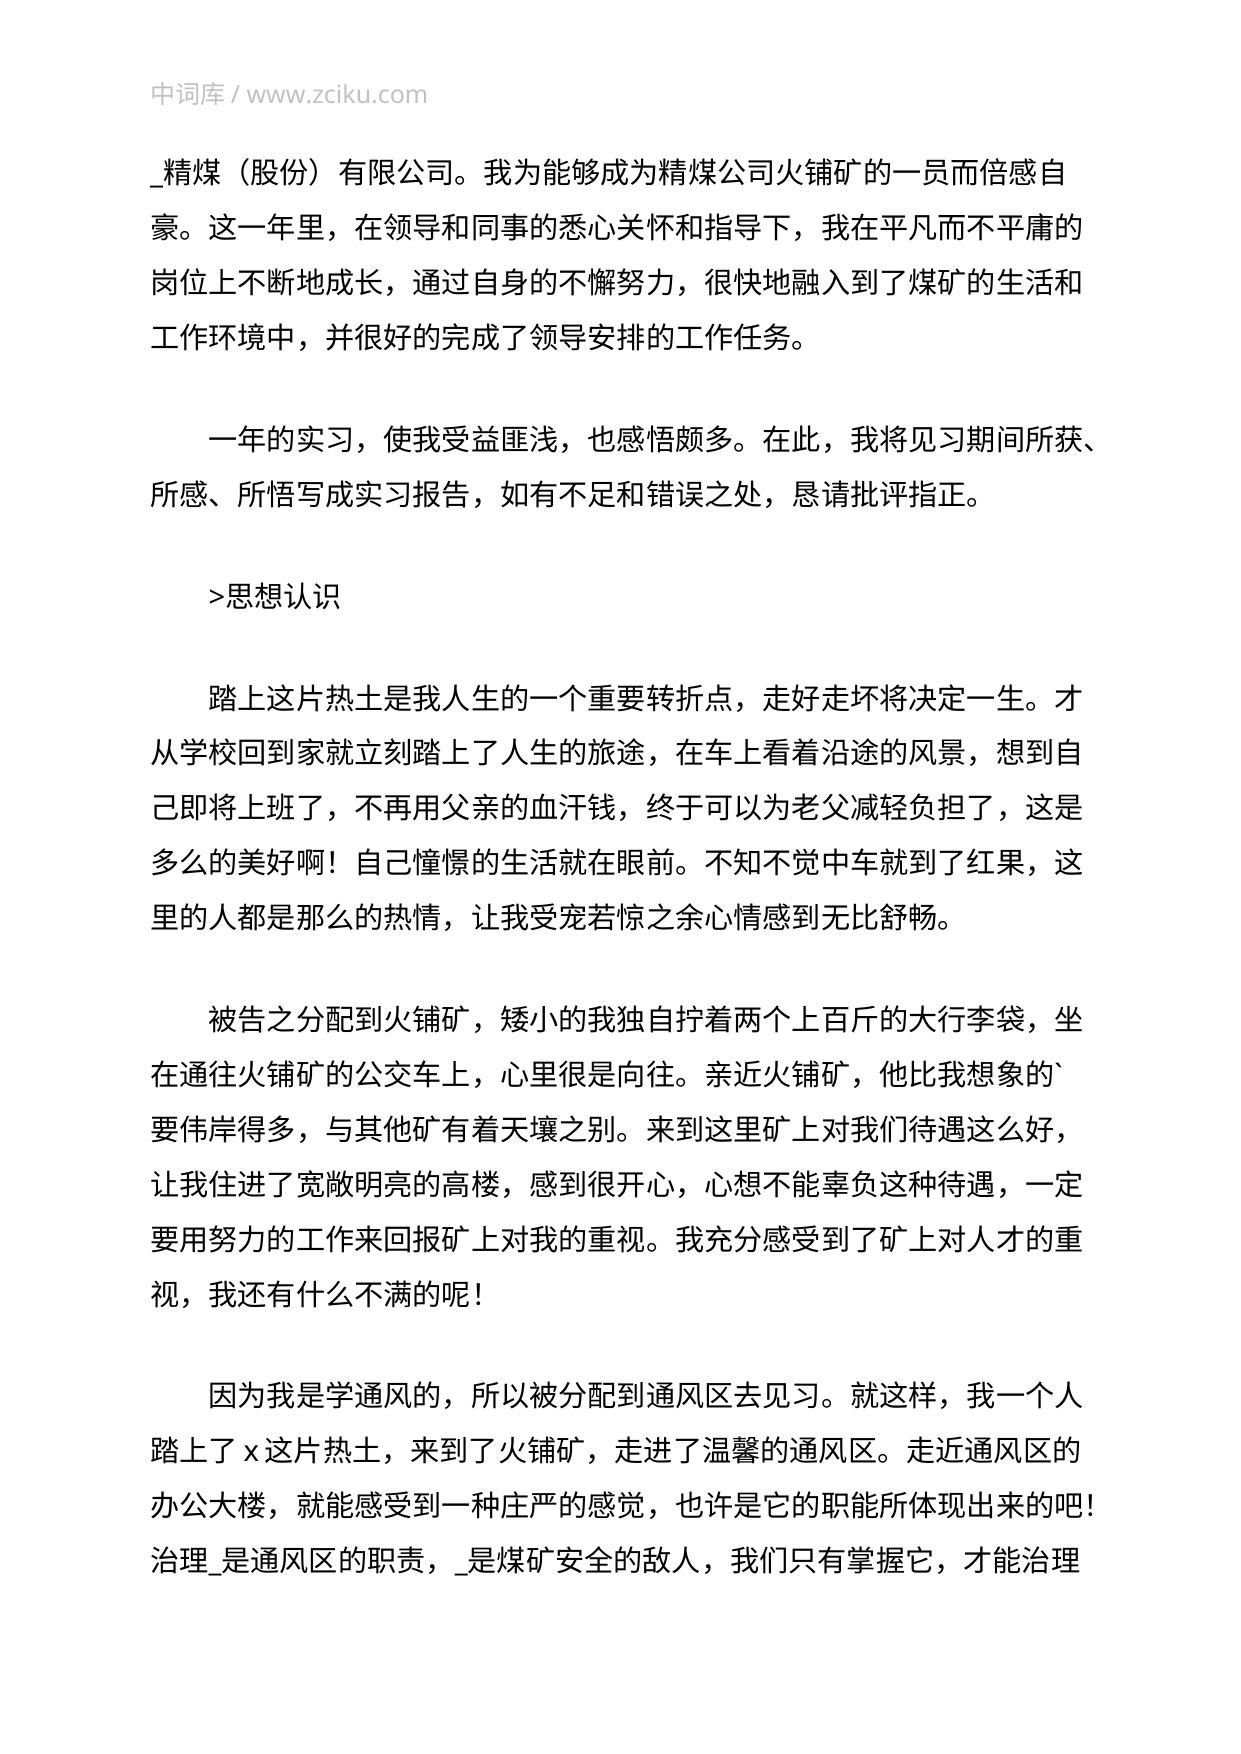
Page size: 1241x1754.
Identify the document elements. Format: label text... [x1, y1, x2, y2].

text 踏上这片热土是我人生的一个重要转折点，走好走坏将决定一生。才从学校回到家就立刻踏上了人生的旅途，在车上看着沿途的风景，想到自己即将上班了，不再用父亲的血汗钱，终于可以为老父减轻负担了，这是多么的美好啊！自己憧憬的生活就在眼前。不知不觉中车就到了红果，这里的人都是那么的热情，让我受宠若惊之余心情感到无比舒畅。 [150, 675, 1090, 937]
text 一年的实习，使我受益匪浅，也感悟颇多。在此，我将见习期间所获、所感、所悟写成实习报告，如有不足和错误之处，恳请批评指正。 [150, 417, 1090, 514]
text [150, 1373, 1090, 1580]
text >思想认识 [150, 573, 1090, 616]
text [150, 150, 1090, 357]
text 被告之分配到火铺矿，矮小的我独自拧着两个上百斤的大行李袋，坐在通往火铺矿的公交车上，心里很是向往。亲近火铺矿，他比我想象的`要伟岸得多，与其他矿有着天壤之别。来到这里矿上对我们待遇这么好，让我住进了宽敞明亮的高楼，感到很开心，心想不能辜负这种待遇，一定要用努力的工作来回报矿上对我的重视。我充分感受到了矿上对人才的重视，我还有什么不满的呢！ [150, 997, 1090, 1313]
